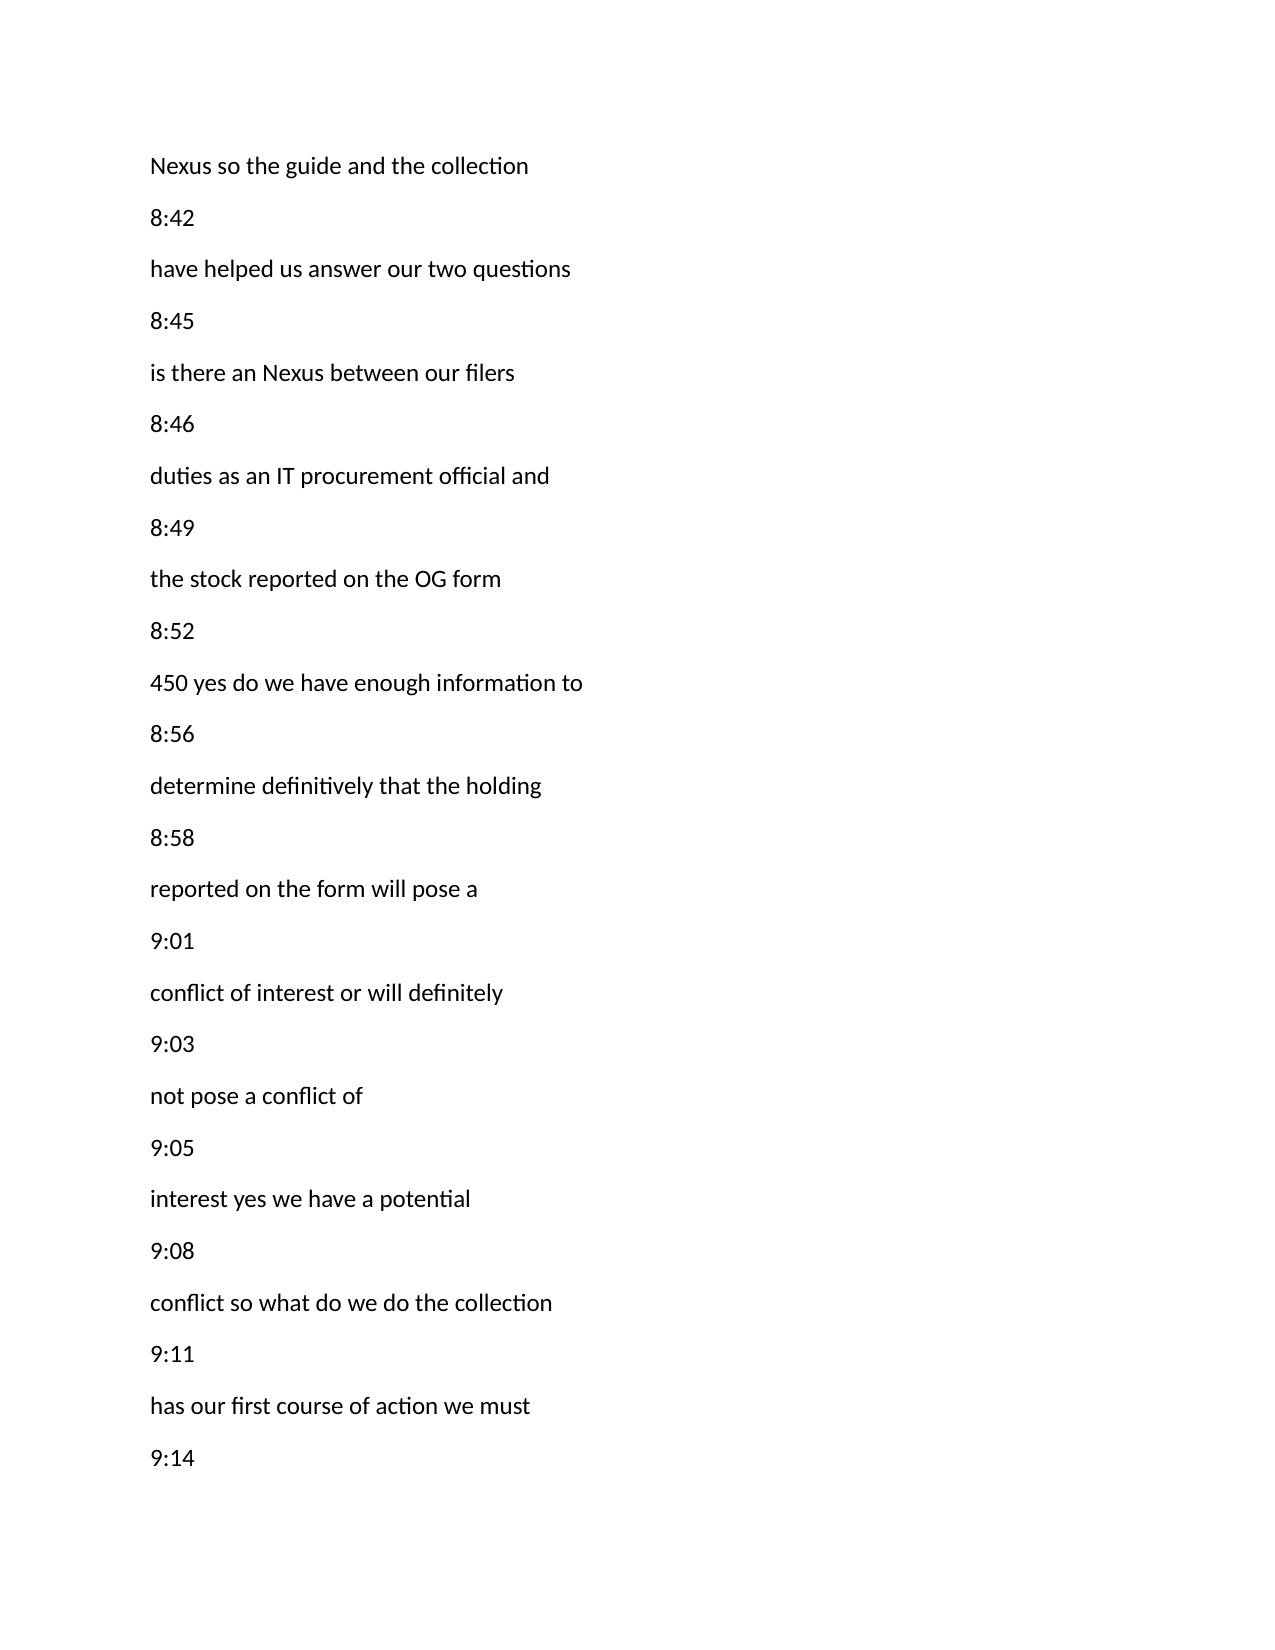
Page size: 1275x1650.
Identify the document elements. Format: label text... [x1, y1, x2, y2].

text determine definitively that the holding [150, 770, 1125, 801]
text 9:03 [150, 1028, 1125, 1059]
text the stock reported on the OG form [150, 563, 1125, 594]
text 9:11 [150, 1338, 1125, 1369]
text 450 yes do we have enough information to [150, 667, 1125, 697]
text duties as an IT procurement official and [150, 460, 1125, 491]
text 8:58 [150, 822, 1125, 852]
text Nexus so the guide and the collection [150, 150, 1125, 181]
text is there an Nexus between our filers [150, 357, 1125, 387]
text 9:05 [150, 1132, 1125, 1162]
text conflict so what do we do the collection [150, 1287, 1125, 1317]
text 8:49 [150, 512, 1125, 542]
text 9:01 [150, 925, 1125, 956]
text have helped us answer our two questions [150, 253, 1125, 284]
text 8:45 [150, 305, 1125, 336]
text 9:14 [150, 1442, 1125, 1472]
text 8:42 [150, 202, 1125, 232]
text reported on the form will pose a [150, 873, 1125, 904]
text not pose a conflict of [150, 1080, 1125, 1111]
text interest yes we have a potential [150, 1183, 1125, 1214]
text 8:56 [150, 718, 1125, 749]
text 8:52 [150, 615, 1125, 646]
text 8:46 [150, 408, 1125, 439]
text 9:08 [150, 1235, 1125, 1266]
text conflict of interest or will definitely [150, 977, 1125, 1007]
text has our first course of action we must [150, 1390, 1125, 1421]
